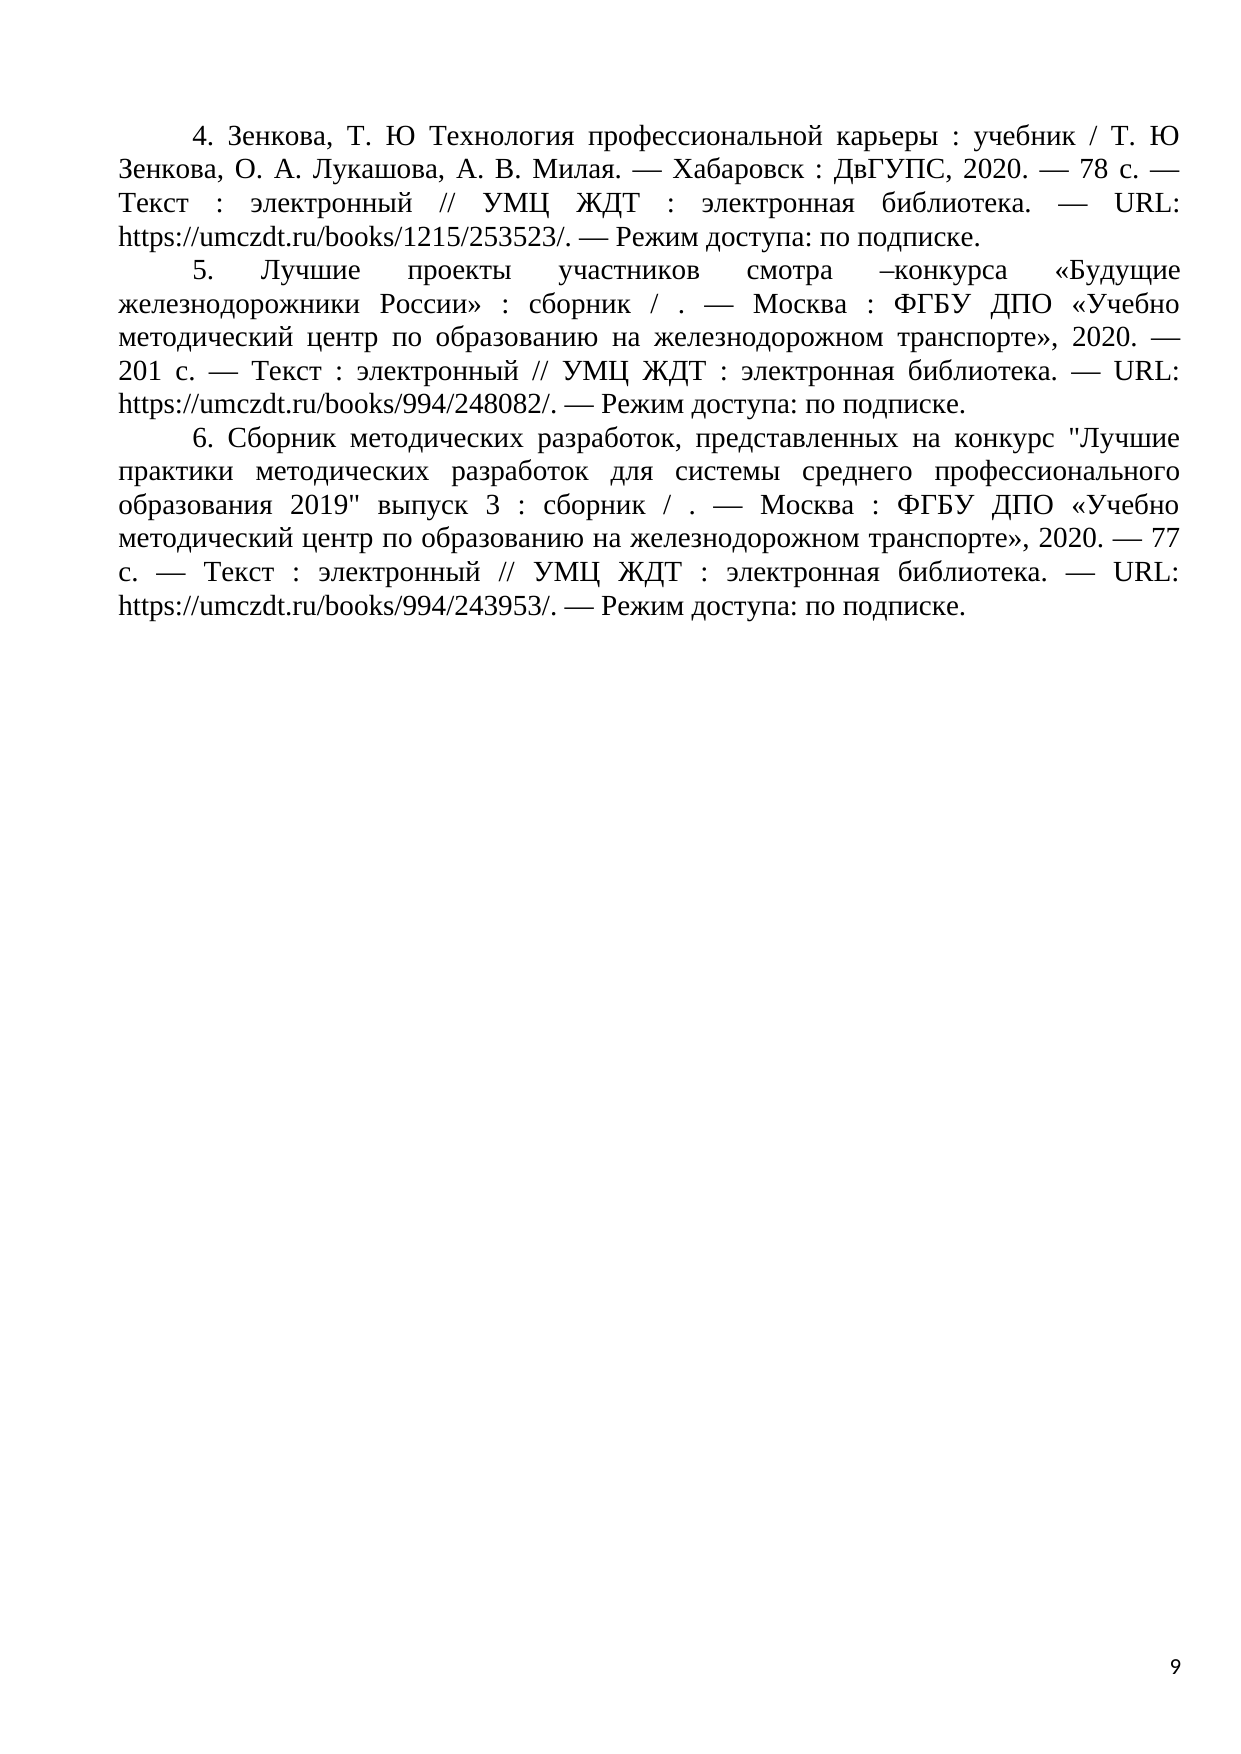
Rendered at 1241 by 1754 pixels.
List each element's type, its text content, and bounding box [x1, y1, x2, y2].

text 5. Лучшие проекты участников смотра –конкурса «Будущие железнодорожники России» : сборник / . — Москва : ФГБУ ДПО «Учебно методический центр по образованию на железнодорожном транспорте», 2020. — 201 с. — Текст : электронный // УМЦ ЖДТ : электронная библиотека. — URL: https://umczdt.ru/books/994/248082/. — Режим доступа: по подписке. [118, 252, 1181, 420]
text 4. Зенкова, Т. Ю Технология профессиональной карьеры : учебник / Т. Ю Зенкова, О. А. Лукашова, А. В. Милая. — Хабаровск : ДвГУПС, 2020. — 78 с. — Текст : электронный // УМЦ ЖДТ : электронная библиотека. — URL: https://umczdt.ru/books/1215/253523/. — Режим доступа: по подписке. [118, 118, 1181, 252]
text 6. Сборник методических разработок, представленных на конкурс "Лучшие практики методических разработок для системы среднего профессионального образования 2019" выпуск 3 : сборник / . — Москва : ФГБУ ДПО «Учебно методический центр по образованию на железнодорожном транспорте», 2020. — 77 с. — Текст : электронный // УМЦ ЖДТ : электронная библиотека. — URL: https://umczdt.ru/books/994/243953/. — Режим доступа: по подписке. [118, 420, 1181, 621]
